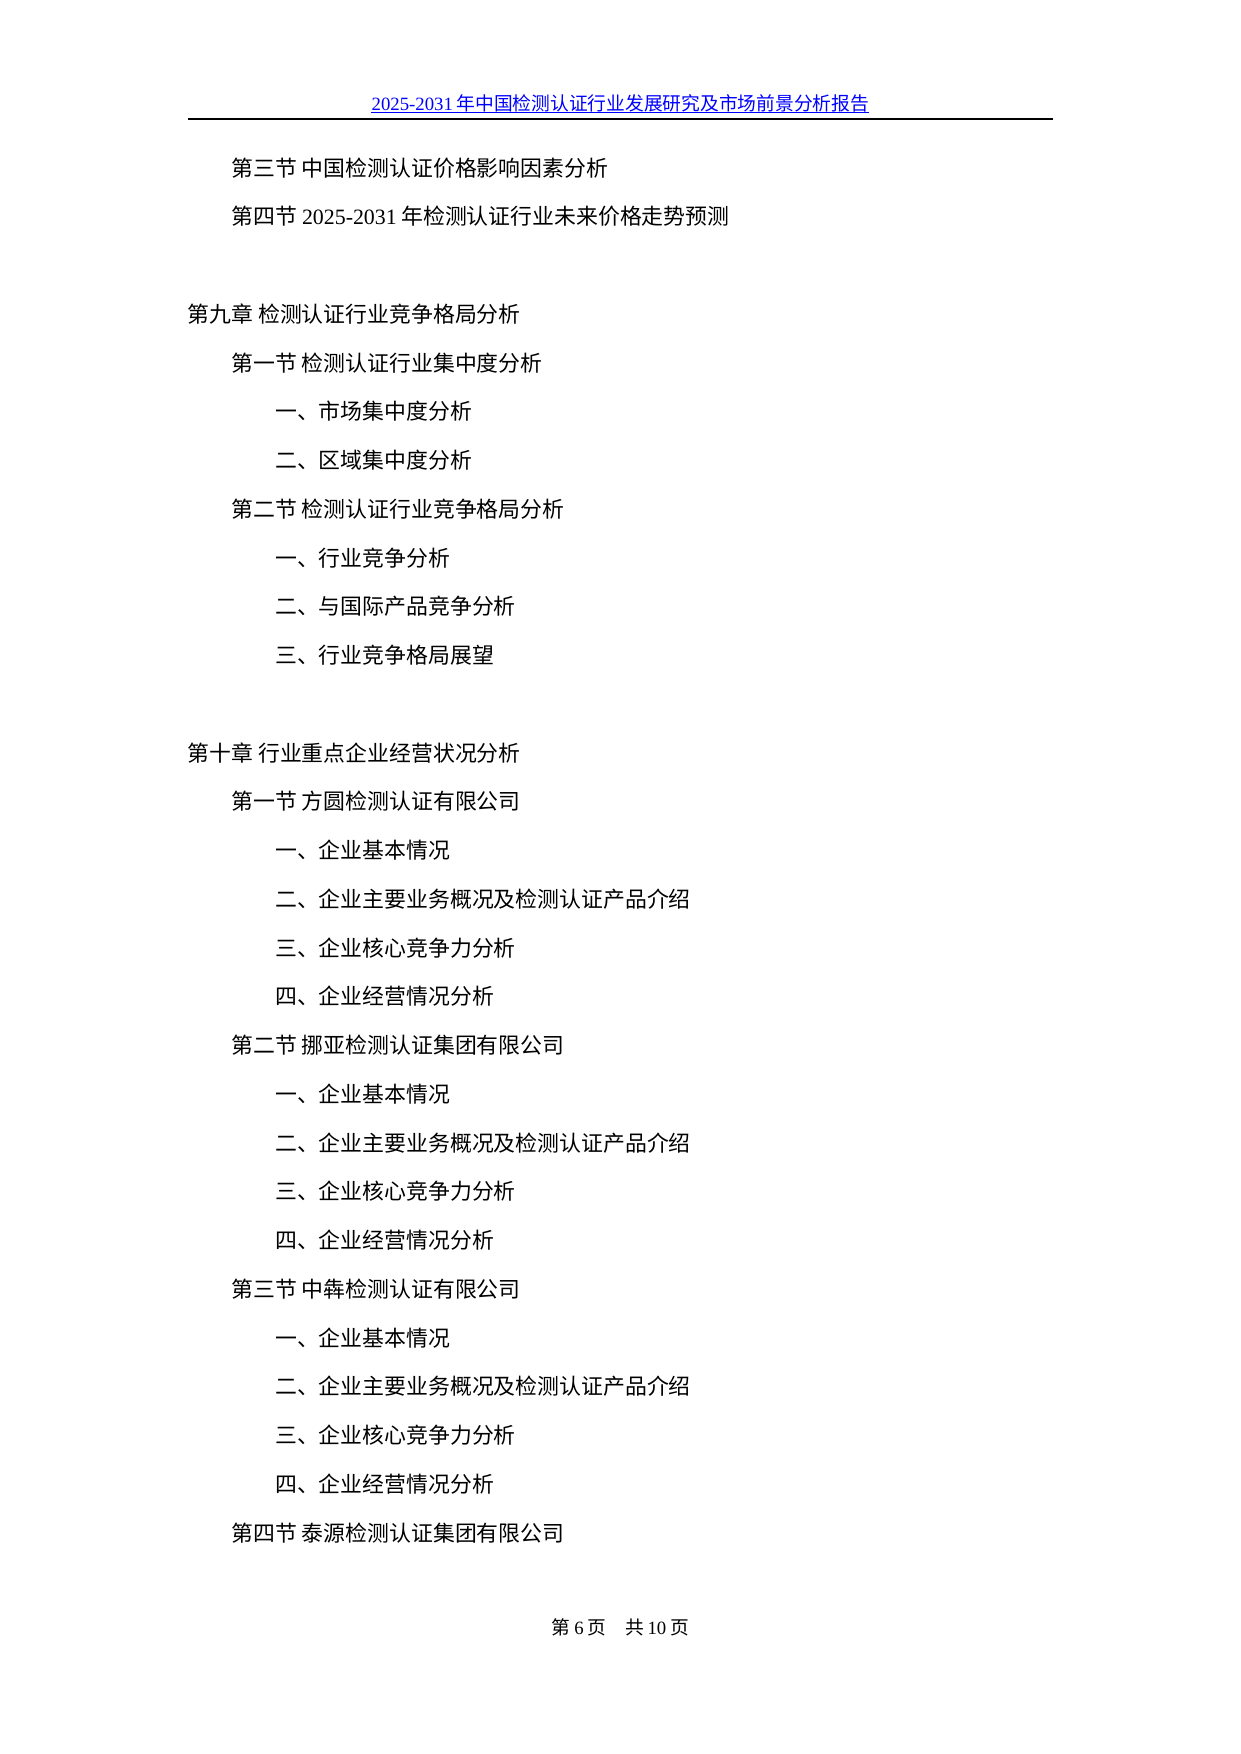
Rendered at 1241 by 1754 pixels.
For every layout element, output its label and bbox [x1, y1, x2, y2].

text [187, 150, 1053, 1548]
